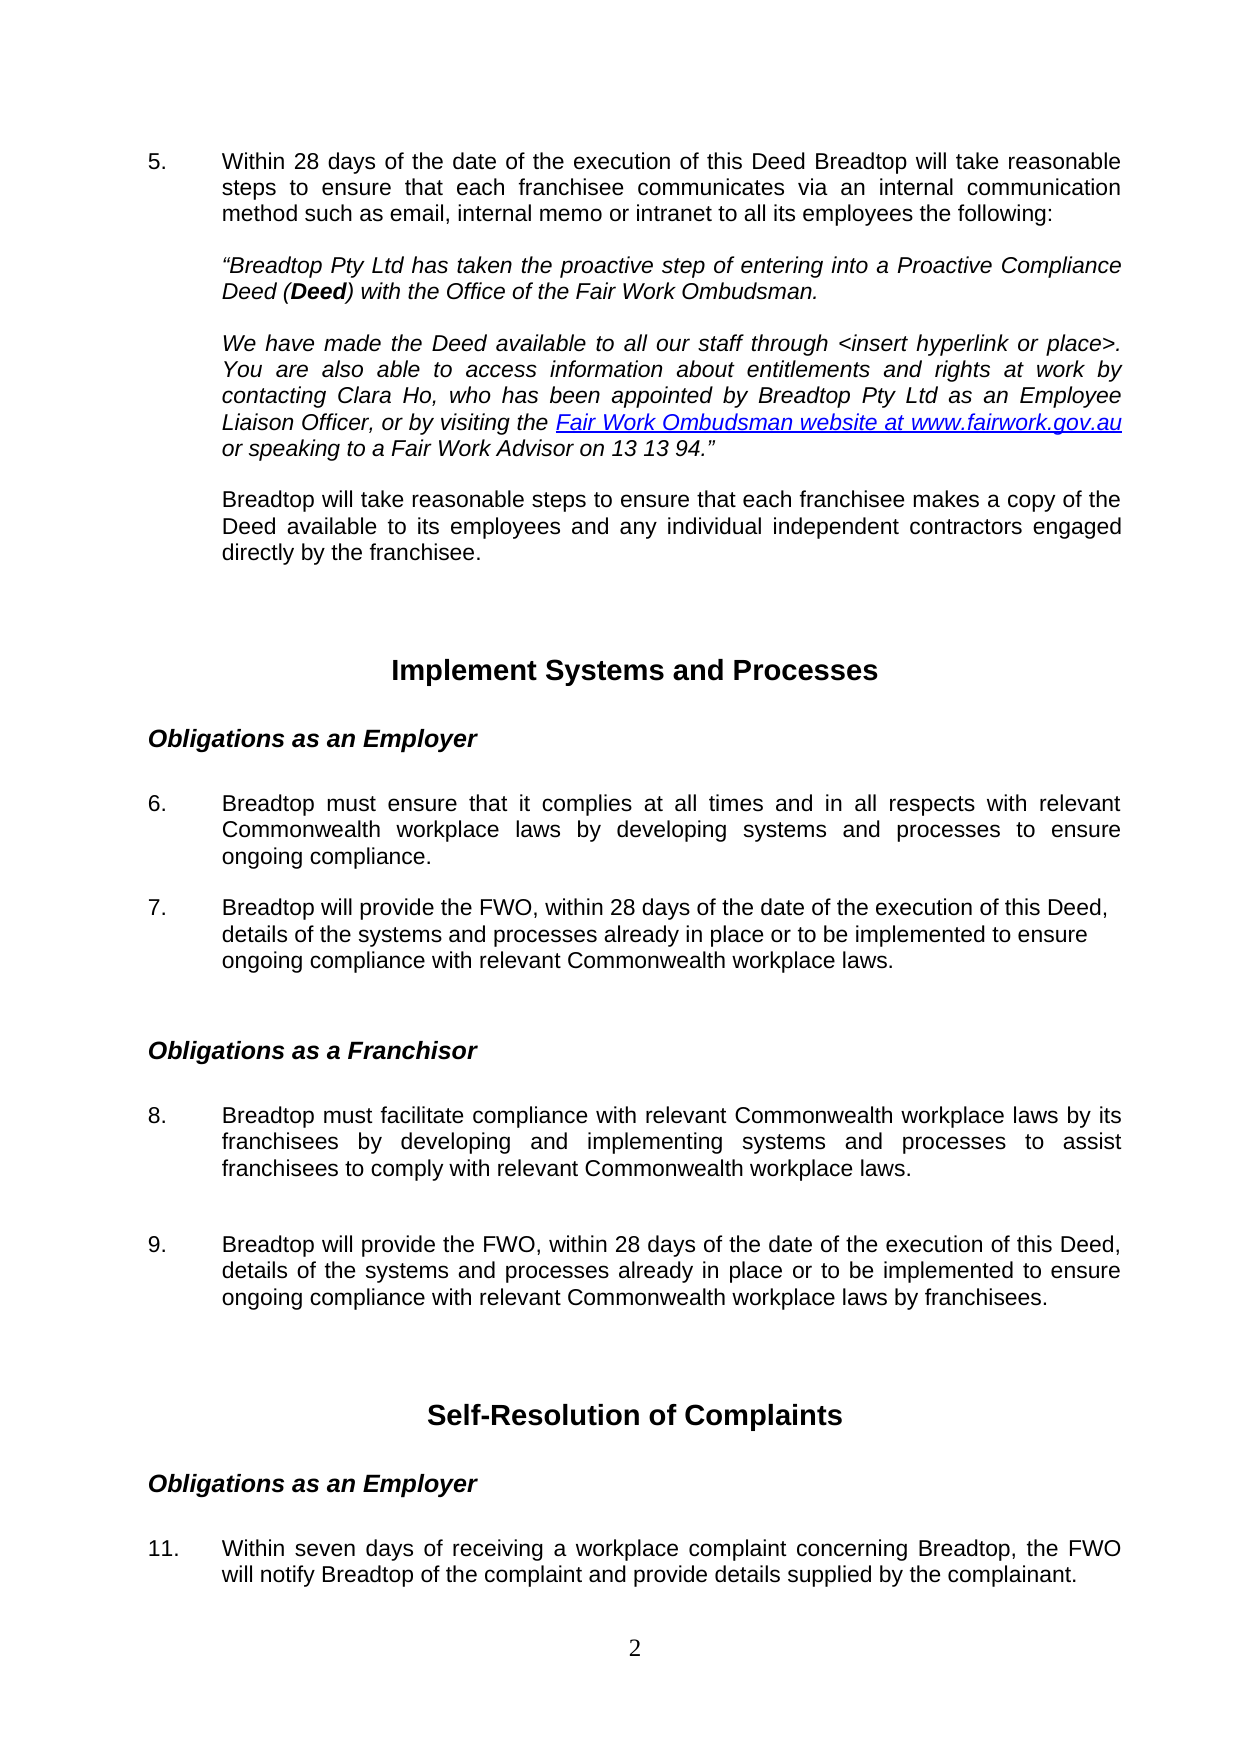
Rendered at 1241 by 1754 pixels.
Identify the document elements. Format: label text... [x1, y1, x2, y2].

text Obligations as a Franchisor [148, 1036, 1122, 1064]
list Breadtop must ensure that it complies at all times and in all respects with relevant Commonwealth workplace laws by developing systems and processes to ensure ongoing compliance. [148, 790, 1122, 869]
list Breadtop must facilitate compliance with relevant Commonwealth workplace laws by its franchisees by developing and implementing systems and processes to assist franchisees to comply with relevant Commonwealth workplace laws. [148, 1102, 1122, 1181]
text Breadtop will take reasonable steps to ensure that each franchisee makes a copy of the Deed available to its employees and any individual independent contractors engaged directly by the franchisee. [222, 486, 1122, 565]
list Within seven days of receiving a workplace complaint concerning Breadtop, the FWO will notify Breadtop of the complaint and provide details supplied by the complainant. [148, 1535, 1122, 1588]
text “Breadtop Pty Ltd has taken the proactive step of entering into a Proactive Compliance Deed (Deed) with the Office of the Fair Work Ombudsman. [222, 252, 1122, 304]
list Breadtop will provide the FWO, within 28 days of the date of the execution of this Deed, details of the systems and processes already in place or to be implemented to ensure ongoing compliance with relevant Commonwealth workplace laws. [148, 894, 1122, 973]
list Breadtop will provide the FWO, within 28 days of the date of the execution of this Deed, details of the systems and processes already in place or to be implemented to ensure ongoing compliance with relevant Commonwealth workplace laws by franchisees. [148, 1231, 1122, 1310]
text Implement Systems and Processes [148, 653, 1122, 686]
text Obligations as an Employer [148, 1469, 1122, 1497]
text We have made the Deed available to all our staff through <insert hyperlink or place>. You are also able to access information about entitlements and rights at work by contacting Clara Ho, who has been appointed by Breadtop Pty Ltd as an Employee Liaison Officer, or by visiting the Fair Work Ombudsman website at www.fairwork.gov.au or speaking to a Fair Work Advisor on 13 13 94.” [222, 329, 1122, 461]
text Obligations as an Employer [148, 724, 1122, 753]
text Self-Resolution of Complaints [148, 1398, 1122, 1431]
list Within 28 days of the date of the execution of this Deed Breadtop will take reasonable steps to ensure that each franchisee communicates via an internal communication method such as email, internal memo or intranet to all its employees the following: [148, 148, 1122, 227]
